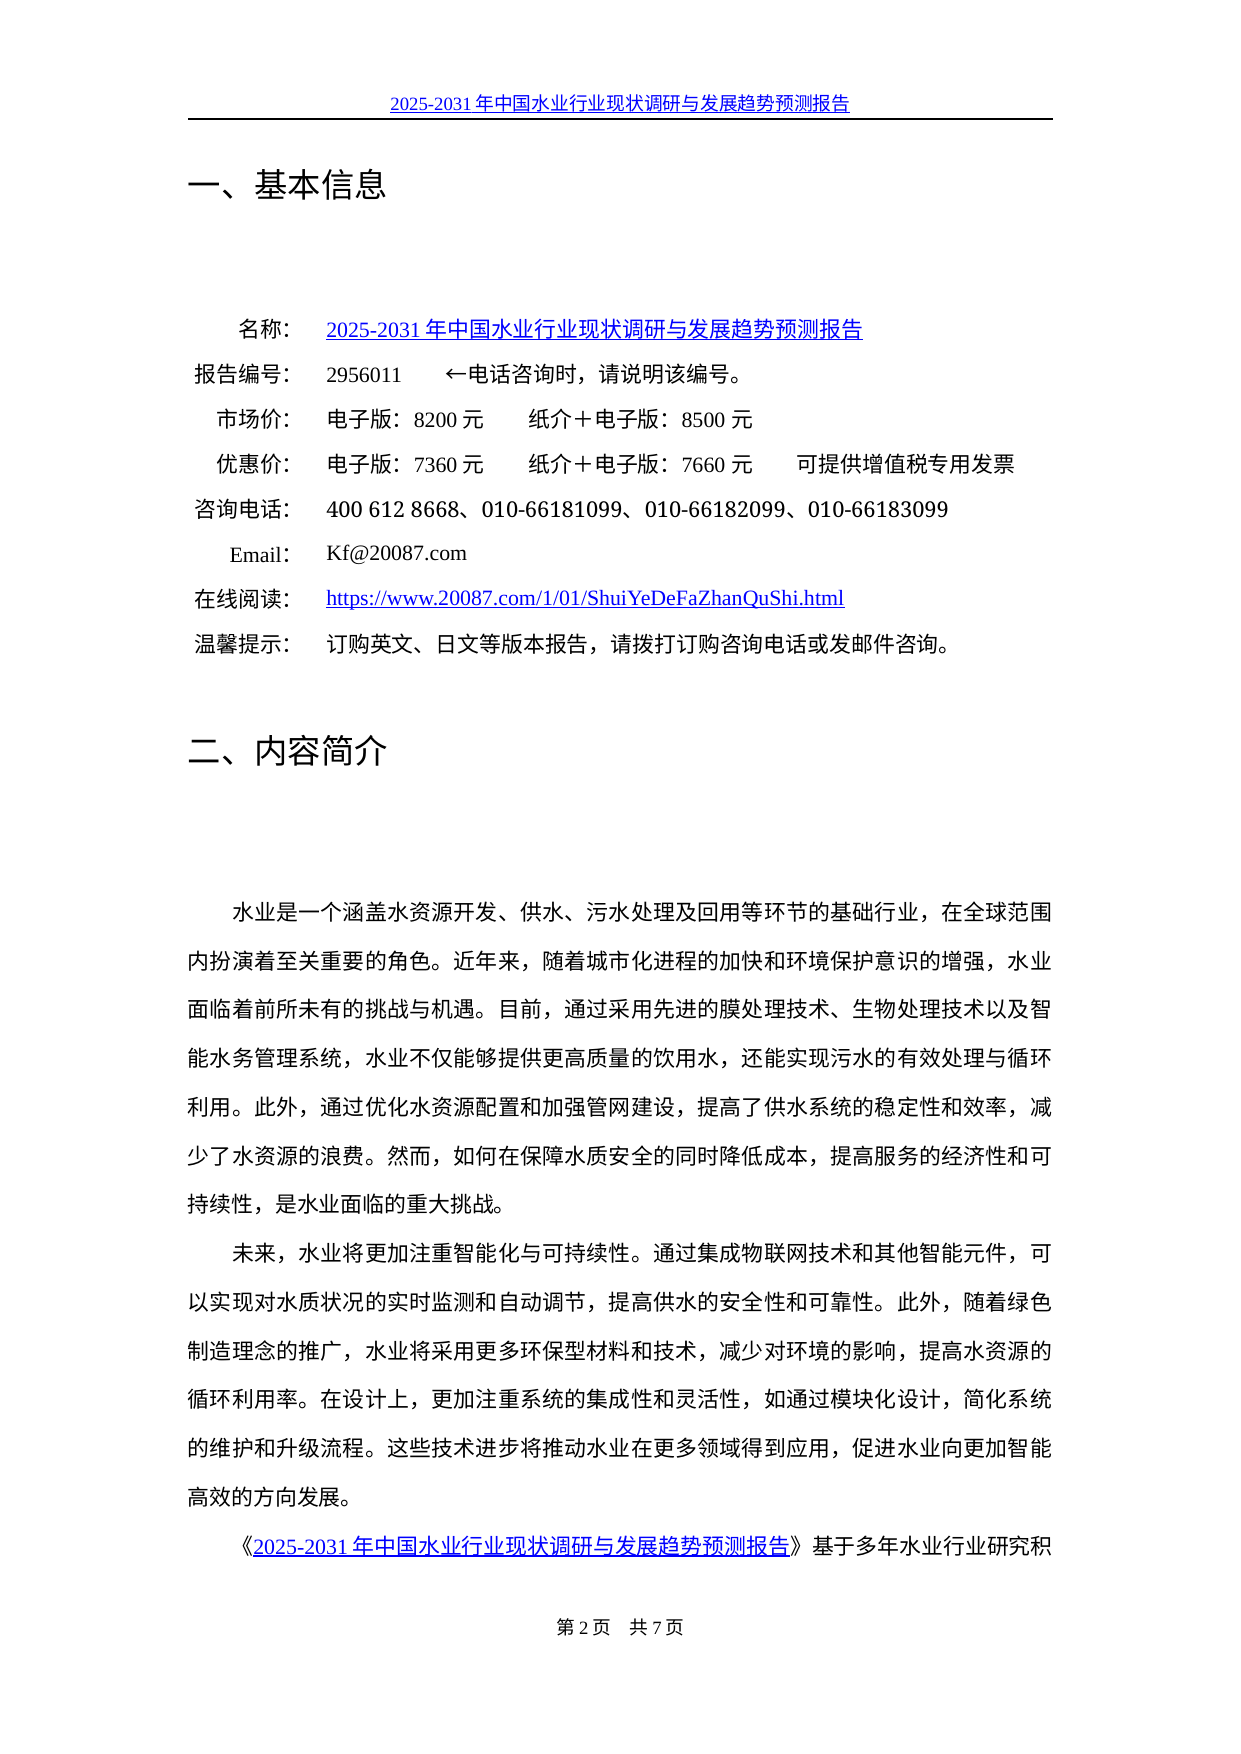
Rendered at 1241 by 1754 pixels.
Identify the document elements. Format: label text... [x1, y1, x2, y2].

table_header 名称： [167, 312, 315, 357]
table_cell 咨询电话： [167, 492, 315, 537]
table_cell 订购英文、日文等版本报告，请拨打订购咨询电话或发邮件咨询。 [315, 627, 1073, 672]
title 二、内容简介 [187, 717, 1053, 782]
table_cell 在线阅读： [167, 582, 315, 627]
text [187, 894, 1053, 1561]
table_cell 报告编号： [167, 357, 315, 402]
title 一、基本信息 [187, 150, 1053, 215]
table_cell 电子版：7360 元 纸介＋电子版：7660 元 可提供增值税专用发票 [315, 447, 1073, 492]
table_cell 2956011 ←电话咨询时，请说明该编号。 [315, 357, 1073, 402]
table_cell 温馨提示： [167, 627, 315, 672]
table_cell 400 612 8668、010-66181099、010-66182099、010-66183099 [315, 492, 1073, 537]
table_cell Kf@20087.com [315, 537, 1073, 582]
table_cell 市场价： [167, 402, 315, 447]
table_header 2025-2031年中国水业行业现状调研与发展趋势预测报告 [315, 312, 1073, 357]
table_cell Email： [167, 537, 315, 582]
table_cell 电子版：8200 元 纸介＋电子版：8500 元 [315, 402, 1073, 447]
table_cell 优惠价： [167, 447, 315, 492]
table_cell [315, 582, 1073, 627]
